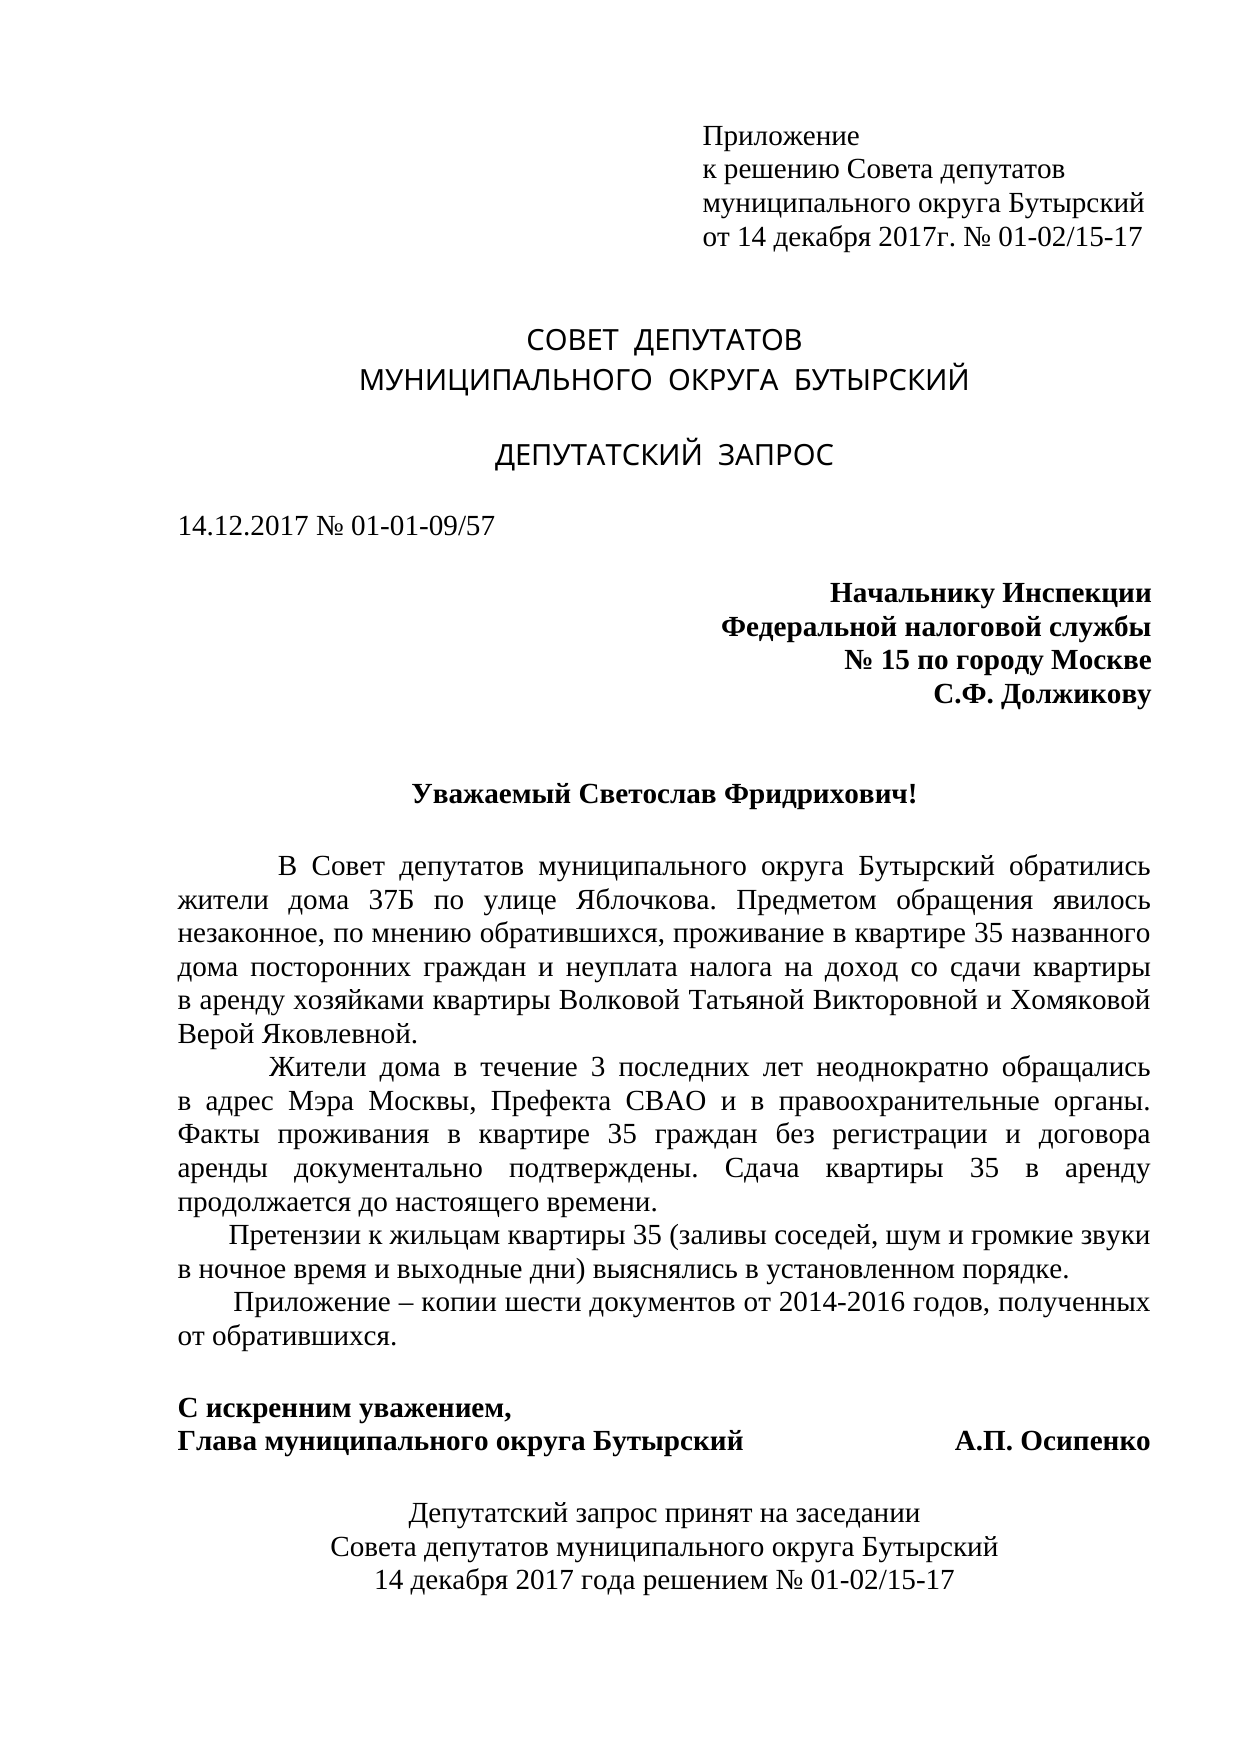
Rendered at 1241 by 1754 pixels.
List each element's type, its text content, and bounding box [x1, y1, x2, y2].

text Глава муниципального округа Бутырский А.П. Осипенко [177, 1423, 1152, 1457]
text 14 декабря 2017 года решением № 01-02/15-17 [177, 1562, 1152, 1596]
text Совета депутатов муниципального округа Бутырский [177, 1529, 1152, 1562]
text Претензии к жильцам квартиры 35 (заливы соседей, шум и громкие звуки в ночное время и выходные дни) выяснялись в установленном порядке. [177, 1217, 1152, 1284]
text Приложение [177, 118, 1152, 152]
text № 15 по городу Москве [177, 642, 1152, 676]
text Приложение – копии шести документов от 2014-2016 годов, полученных от обратившихся. [177, 1284, 1152, 1351]
text 14.12.2017 № 01-01-09/57 [177, 508, 1152, 542]
text СОВЕТ ДЕПУТАТОВ [177, 319, 1152, 359]
text Федеральной налоговой службы [177, 609, 1152, 642]
text С искренним уважением, [177, 1390, 1152, 1423]
text МУНИЦИПАЛЬНОГО ОКРУГА БУТЫРСКИЙ [177, 359, 1152, 399]
text от 14 декабря 2017г. № 01-02/15-17 [177, 219, 1152, 252]
text В Совет депутатов муниципального округа Бутырский обратились жители дома 37Б по улице Яблочкова. Предметом обращения явилось незаконное, по мнению обратившихся, проживание в квартире 35 названного дома посторонних граждан и неуплата налога на доход со сдачи квартиры в аренду хозяйками квартиры Волковой Татьяной Викторовной и Хомяковой Верой Яковлевной. [177, 848, 1152, 1049]
text Жители дома в течение 3 последних лет неоднократно обращались в адрес Мэра Москвы, Префекта СВАО и в правоохранительные органы. Факты проживания в квартире 35 граждан без регистрации и договора аренды документально подтверждены. Сдача квартиры 35 в аренду продолжается до настоящего времени. [177, 1049, 1152, 1217]
text Депутатский запрос принят на заседании [177, 1495, 1152, 1529]
text ДЕПУТАТСКИЙ ЗАПРОС [177, 434, 1152, 474]
text Уважаемый Светослав Фридрихович! [177, 776, 1152, 810]
text к решению Совета депутатов [177, 152, 1152, 185]
text муниципального округа Бутырский [177, 185, 1152, 219]
text Начальнику Инспекции [177, 575, 1152, 609]
text С.Ф. Должикову [177, 676, 1152, 709]
